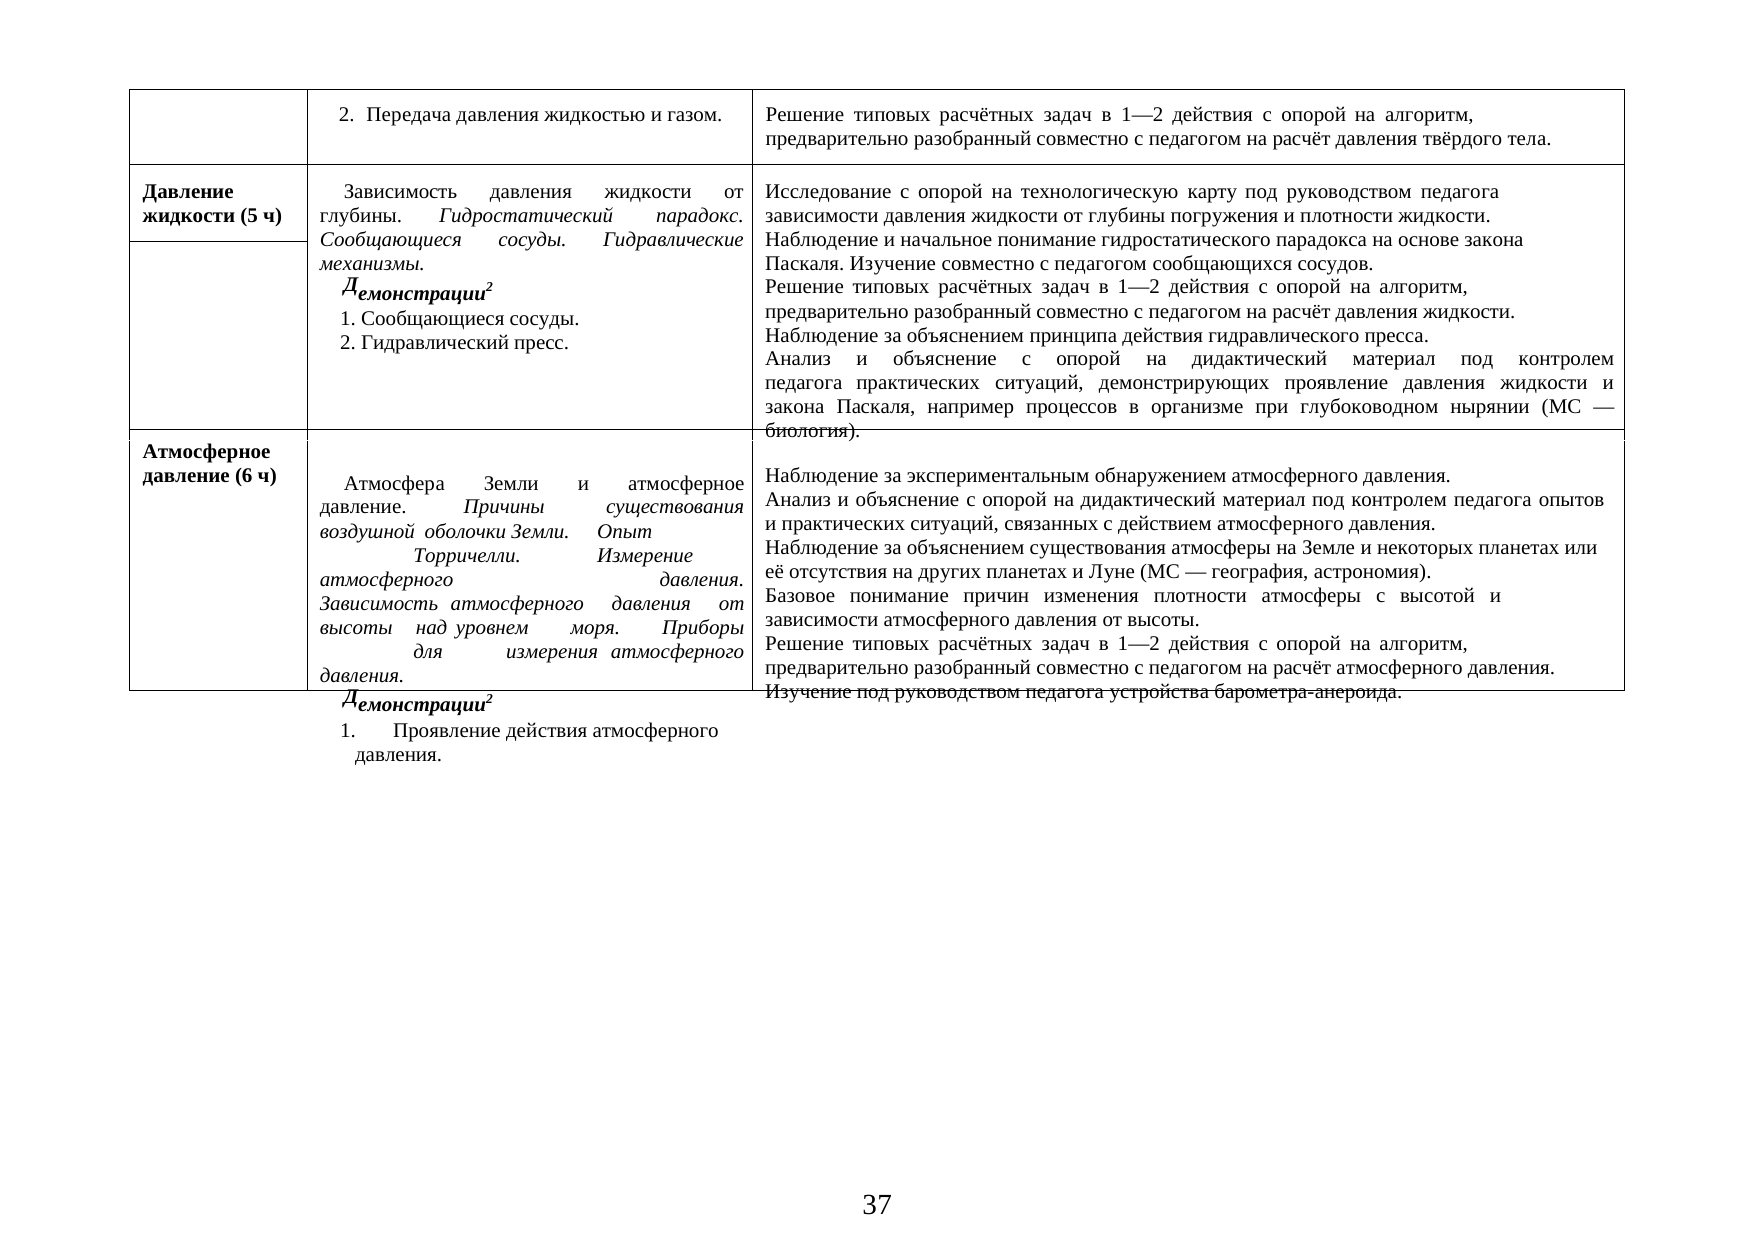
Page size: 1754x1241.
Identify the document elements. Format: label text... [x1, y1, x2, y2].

text Демонстрации2 [343, 275, 744, 306]
text 2. Передача давления жидкостью и газом. Решение типовых расчётных задач в 1—2 действия с опорой на алгоритм, предварительно разобранный совместно с педагогом на расчёт давления твёрдого тела. [338, 102, 1624, 150]
text Зависимость давления жидкости от глубины. Гидростатический парадокс. Сообщающиеся сосуды. Гидравлические механизмы. [319, 179, 744, 275]
text Наблюдение за экспериментальным обнаружением атмосферного давления. [765, 462, 1638, 487]
text 1. Сообщающиеся сосуды. 2. Гидравлический пресс. [340, 306, 581, 354]
text Наблюдение за объяснением принципа действия гидравлического пресса. [765, 323, 1638, 347]
text Решение типовых расчётных задач в 1—2 действия с опорой на алгоритм, предварительно разобранный совместно с педагогом на расчёт атмосферного давления. [765, 631, 1618, 679]
text Атмосферное давление (6 ч) [142, 439, 281, 487]
text Анализ и объяснение с опорой на дидактический материал под контролем педагога практических ситуаций, демонстрирующих проявление давления жидкости и закона Паскаля, например процессов в организме при глубоководном нырянии (МС — биология). [765, 347, 1614, 442]
text Исследование с опорой на технологическую карту под руководством педагога зависимости давления жидкости от глубины погружения и плотности жидкости. [765, 179, 1618, 227]
text Демонстрации2 [343, 687, 744, 718]
text Наблюдение за объяснением существования атмосферы на Земле и некоторых планетах или её отсутствия на других планетах и Луне (МС — география, астрономия). [765, 535, 1617, 583]
text Анализ и объяснение с опорой на дидактический материал под контролем педагога опытов и практических ситуаций, связанных с действием атмосферного давления. [765, 487, 1618, 535]
text Наблюдение и начальное понимание гидростатического парадокса на основе закона Паскаля. Изучение совместно с педагогом сообщающихся сосудов. [765, 227, 1604, 275]
text 1. Проявление действия атмосферного давления. [340, 718, 719, 766]
text Решение типовых расчётных задач в 1—2 действия с опорой на алгоритм, предварительно разобранный совместно с педагогом на расчёт давления жидкости. [765, 275, 1618, 323]
text Базовое понимание причин изменения плотности атмосферы с высотой и зависимости атмосферного давления от высоты. [765, 583, 1618, 631]
text Давление жидкости (5 ч) [142, 179, 286, 227]
text 37 [862, 1187, 1638, 1221]
text Атмосфера Земли и атмосферное давление. Причины существования воздушной оболочки Земли. Опыт Торричелли. Измерение атмосферного давления. Зависимость атмосферного давления от высоты над уровнем моря. Приборы для измерения атмосферного давления. [319, 470, 744, 687]
text Изучение под руководством педагога устройства барометра-анероида. [765, 679, 1638, 703]
